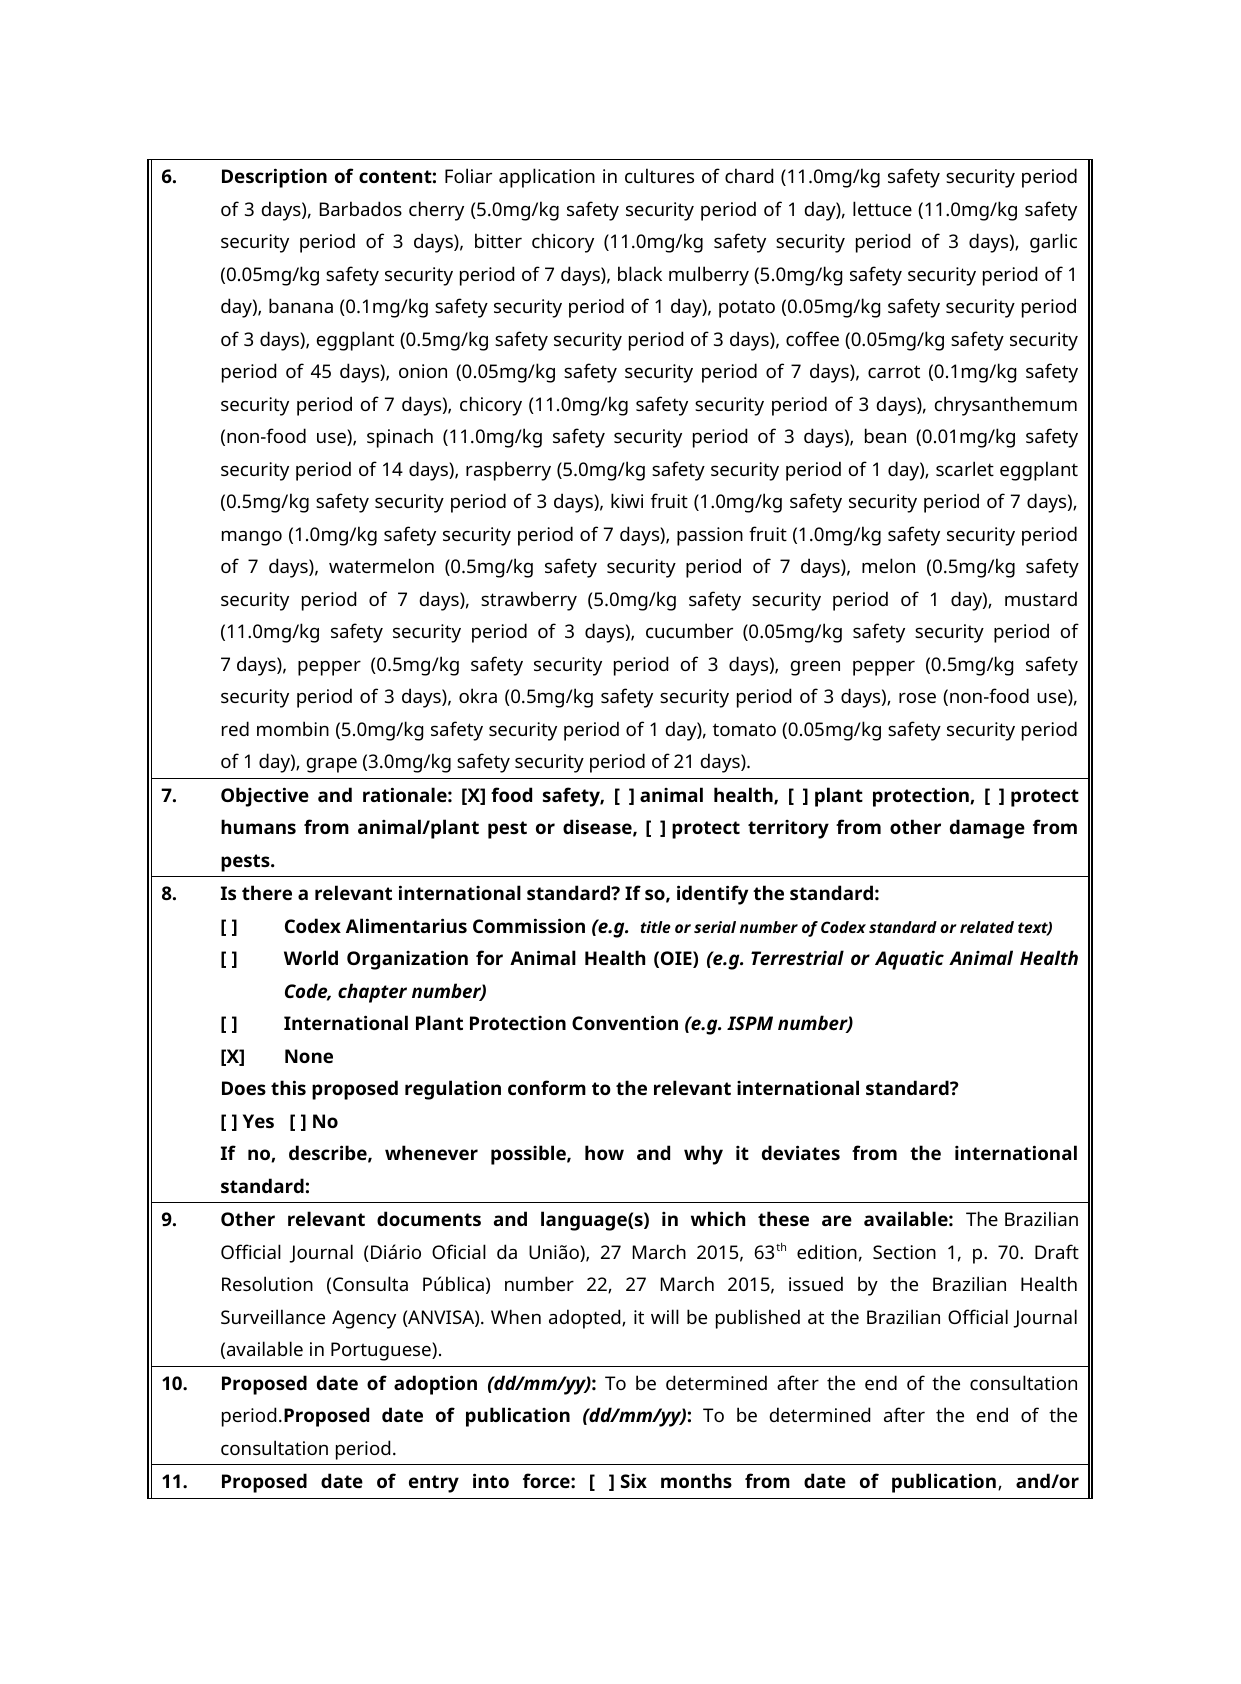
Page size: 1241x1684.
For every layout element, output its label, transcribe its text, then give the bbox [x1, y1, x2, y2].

table_cell 6. [152, 160, 209, 778]
table_cell Objective and rationale: [X] food safety, [ ] animal health, [ ] plant protection, [ ] protect humans from animal/plant pest or disease, [ ] protect territory from other damage from pests. [209, 779, 1088, 876]
table_cell 9. [152, 1203, 209, 1366]
table_cell 10. [152, 1367, 209, 1464]
table_cell Proposed date of adoption (dd/mm/yy): To be determined after the end of the consultation period.Proposed date of publication (dd/mm/yy): To be determined after the end of the consultation period. [209, 1367, 1088, 1464]
table_cell 8. [152, 877, 209, 1202]
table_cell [209, 1465, 1088, 1498]
table_cell Is there a relevant international standard? If so, identify the standard: [ ] Codex Alimentarius Commission (e.g. title or serial number of Codex standard or related text) [ ] World Organization for Animal Health (OIE) (e.g. Terrestrial or Aquatic Animal Health Code, chapter number) [ ] International Plant Protection Convention (e.g. ISPM number) [X] None Does this proposed regulation conform to the relevant international standard? [ ] Yes [ ] No If no, describe, whenever possible, how and why it deviates from the international standard: [209, 877, 1088, 1202]
table_cell 11. [152, 1465, 209, 1498]
table_cell Description of content: Foliar application in cultures of chard (11.0mg/kg safety security period of 3 days), Barbados cherry (5.0mg/kg safety security period of 1 day), lettuce (11.0mg/kg safety security period of 3 days), bitter chicory (11.0mg/kg safety security period of 3 days), garlic (0.05mg/kg safety security period of 7 days), black mulberry (5.0mg/kg safety security period of 1 day), banana (0.1mg/kg safety security period of 1 day), potato (0.05mg/kg safety security period of 3 days), eggplant (0.5mg/kg safety security period of 3 days), coffee (0.05mg/kg safety security period of 45 days), onion (0.05mg/kg safety security period of 7 days), carrot (0.1mg/kg safety security period of 7 days), chicory (11.0mg/kg safety security period of 3 days), chrysanthemum (non-food use), spinach (11.0mg/kg safety security period of 3 days), bean (0.01mg/kg safety security period of 14 days), raspberry (5.0mg/kg safety security period of 1 day), scarlet eggplant (0.5mg/kg safety security period of 3 days), kiwi fruit (1.0mg/kg safety security period of 7 days), mango (1.0mg/kg safety security period of 7 days), passion fruit (1.0mg/kg safety security period of 7 days), watermelon (0.5mg/kg safety security period of 7 days), melon (0.5mg/kg safety security period of 7 days), strawberry (5.0mg/kg safety security period of 1 day), mustard (11.0mg/kg safety security period of 3 days), cucumber (0.05mg/kg safety security period of 7 days), pepper (0.5mg/kg safety security period of 3 days), green pepper (0.5mg/kg safety security period of 3 days), okra (0.5mg/kg safety security period of 3 days), rose (non-food use), red mombin (5.0mg/kg safety security period of 1 day), tomato (0.05mg/kg safety security period of 1 day), grape (3.0mg/kg safety security period of 21 days). [209, 160, 1088, 778]
table_cell Other relevant documents and language(s) in which these are available: The Brazilian Official Journal (Diário Oficial da União), 27 March 2015, 63th edition, Section 1, p. 70. Draft Resolution (Consulta Pública) number 22, 27 March 2015, issued by the Brazilian Health Surveillance Agency (ANVISA). When adopted, it will be published at the Brazilian Official Journal (available in Portuguese). [209, 1203, 1088, 1366]
table_cell 7. [152, 779, 209, 876]
